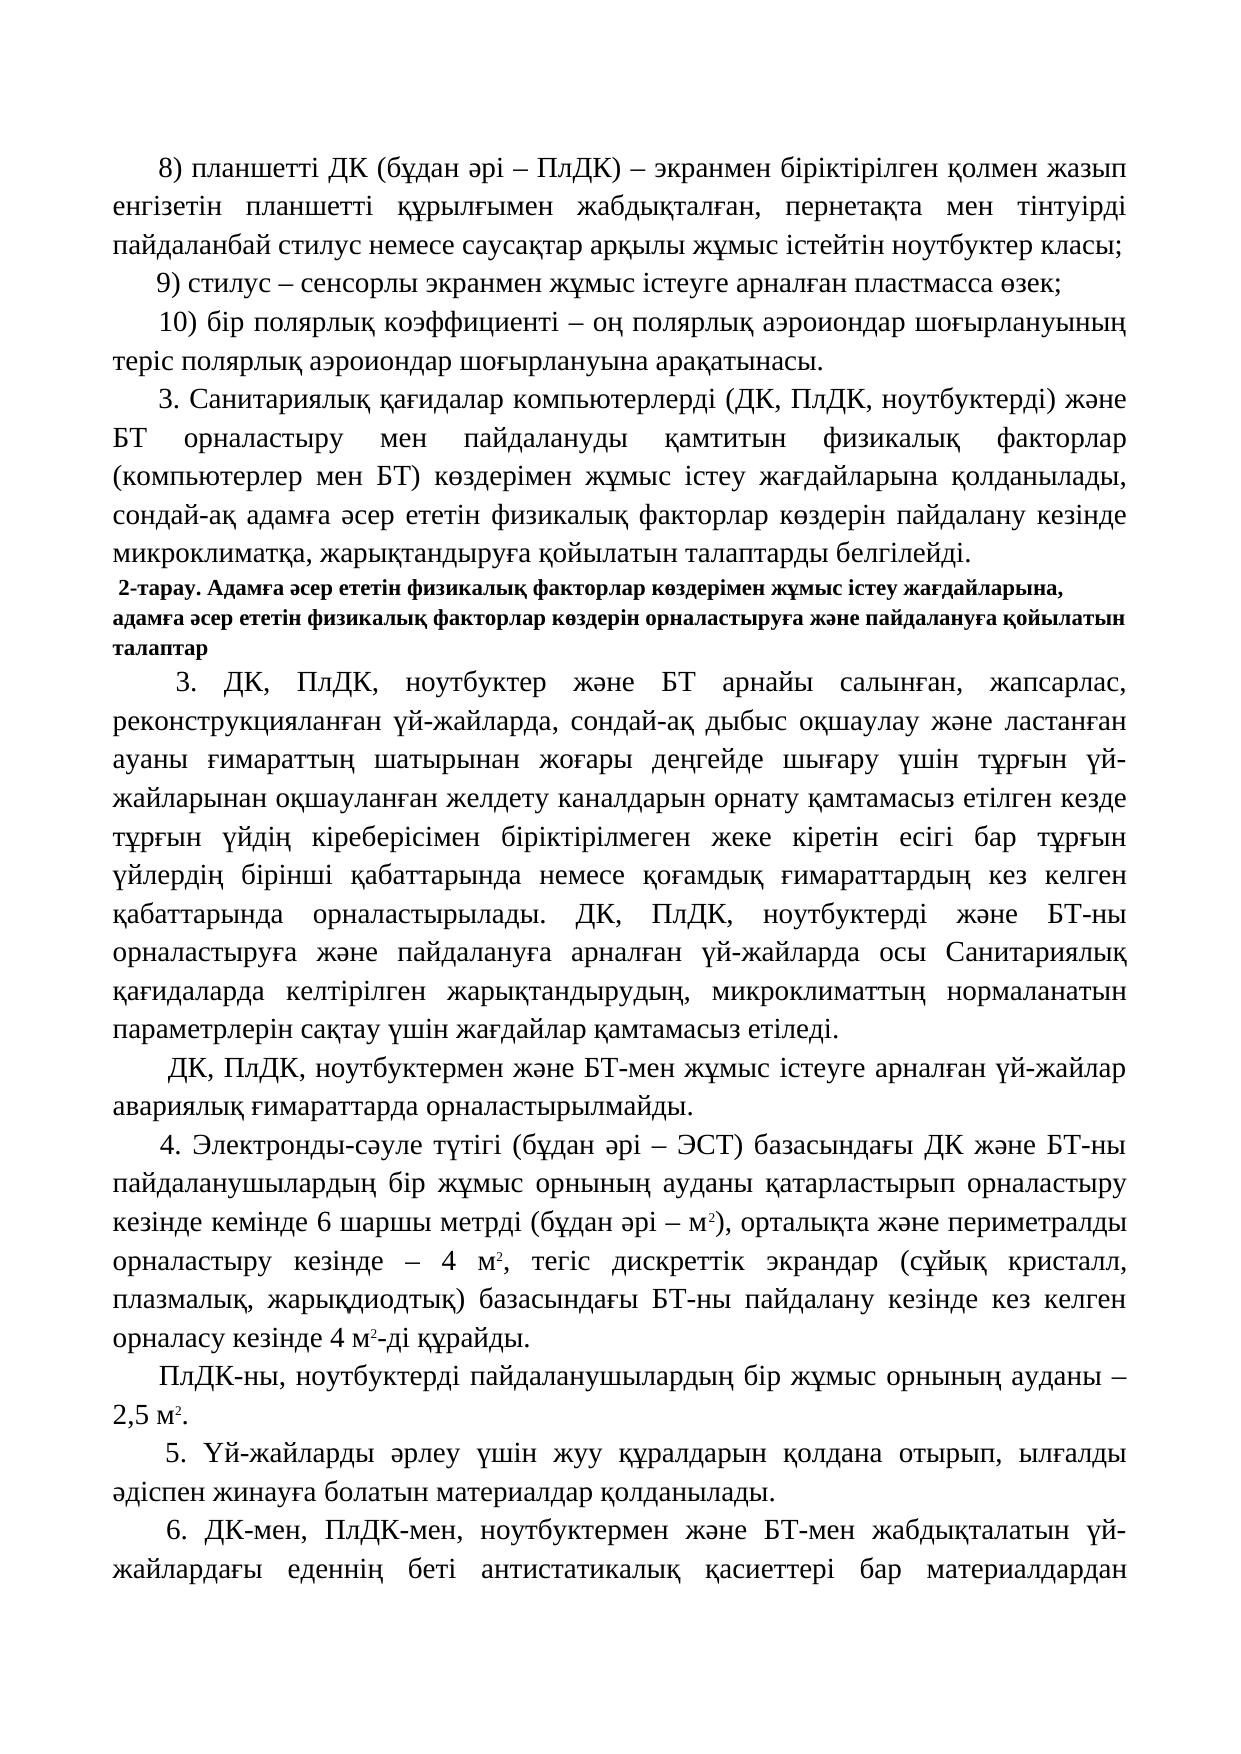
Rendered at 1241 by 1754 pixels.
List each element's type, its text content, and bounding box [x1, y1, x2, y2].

text ДК, ПлДК, ноутбуктермен және БТ-мен жұмыс істеуге арналған үй-жайлар авариялық ғимараттарда орналастырылмайды. [112, 1050, 1128, 1122]
text ПлДК-ны, ноутбуктерді пайдаланушылардың бір жұмыс орнының ауданы – 2,5 м2. [112, 1358, 1128, 1430]
text 10) бір полярлық коэффициенті – оң полярлық аэроиондар шоғырлануының теріс полярлық аэроиондар шоғырлануына арақатынасы. [112, 304, 1128, 376]
text 9) стилус – сенсорлы экранмен жұмыс істеуге арналған пластмасса өзек; [112, 266, 1128, 299]
text 2-тарау. Адамға әсер ететін физикалық факторлар көздерімен жұмыс істеу жағдайларына, адамға әсер ететін физикалық факторлар көздерін орналастыруға және пайдалануға қойылатын талаптар [112, 574, 1128, 661]
text 3. Санитариялық қағидалар компьютерлерді (ДК, ПлДК, ноутбуктерді) және БТ орналастыру мен пайдалануды қамтитын физикалық факторлар (компьютерлер мен БТ) көздерімен жұмыс істеу жағдайларына қолданылады, сондай-ақ адамға әсер ететін физикалық факторлар көздерін пайдалану кезінде микроклиматқа, жарықтандыруға қойылатын талаптарды белгілейді. [112, 381, 1128, 569]
text 4. Электронды-сәуле түтігі (бұдан әрі – ЭСТ) базасындағы ДК және БТ-ны пайдаланушылардың бір жұмыс орнының ауданы қатарластырып орналастыру кезінде кемінде 6 шаршы метрді (бұдан әрі – м2), орталықта және периметралды орналастыру кезінде – 4 м2, тегіс дискреттік экрандар (сұйық кристалл, плазмалық, жарықдиодтық) базасындағы БТ-ны пайдалану кезінде кез келген орналасу кезінде 4 м2-ді құрайды. [112, 1127, 1128, 1353]
text 8) планшетті ДК (бұдан әрі – ПлДК) – экранмен біріктірілген қолмен жазып енгізетін планшетті құрылғымен жабдықталған, пернетақта мен тінтуірді пайдаланбай стилус немесе саусақтар арқылы жұмыс істейтін ноутбуктер класы; [112, 150, 1128, 261]
text 5. Үй-жайларды әрлеу үшін жуу құралдарын қолдана отырып, ылғалды әдіспен жинауға болатын материалдар қолданылады. [112, 1435, 1128, 1507]
text 3. ДК, ПлДК, ноутбуктер және БТ арнайы салынған, жапсарлас, реконструкцияланған үй-жайларда, сондай-ақ дыбыс оқшаулау және ластанған ауаны ғимараттың шатырынан жоғары деңгейде шығару үшін тұрғын үй-жайларынан оқшауланған желдету каналдарын орнату қамтамасыз етілген кезде тұрғын үйдің кіреберісімен біріктірілмеген жеке кіретін есігі бар тұрғын үйлердің бірінші қабаттарында немесе қоғамдық ғимараттардың кез келген қабаттарында орналастырылады. ДК, ПлДК, ноутбуктерді және БТ-ны орналастыруға және пайдалануға арналған үй-жайларда осы Санитариялық қағидаларда келтірілген жарықтандырудың, микроклиматтың нормаланатын параметрлерін сақтау үшін жағдайлар қамтамасыз етіледі. [112, 664, 1128, 1045]
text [112, 1512, 1128, 1584]
